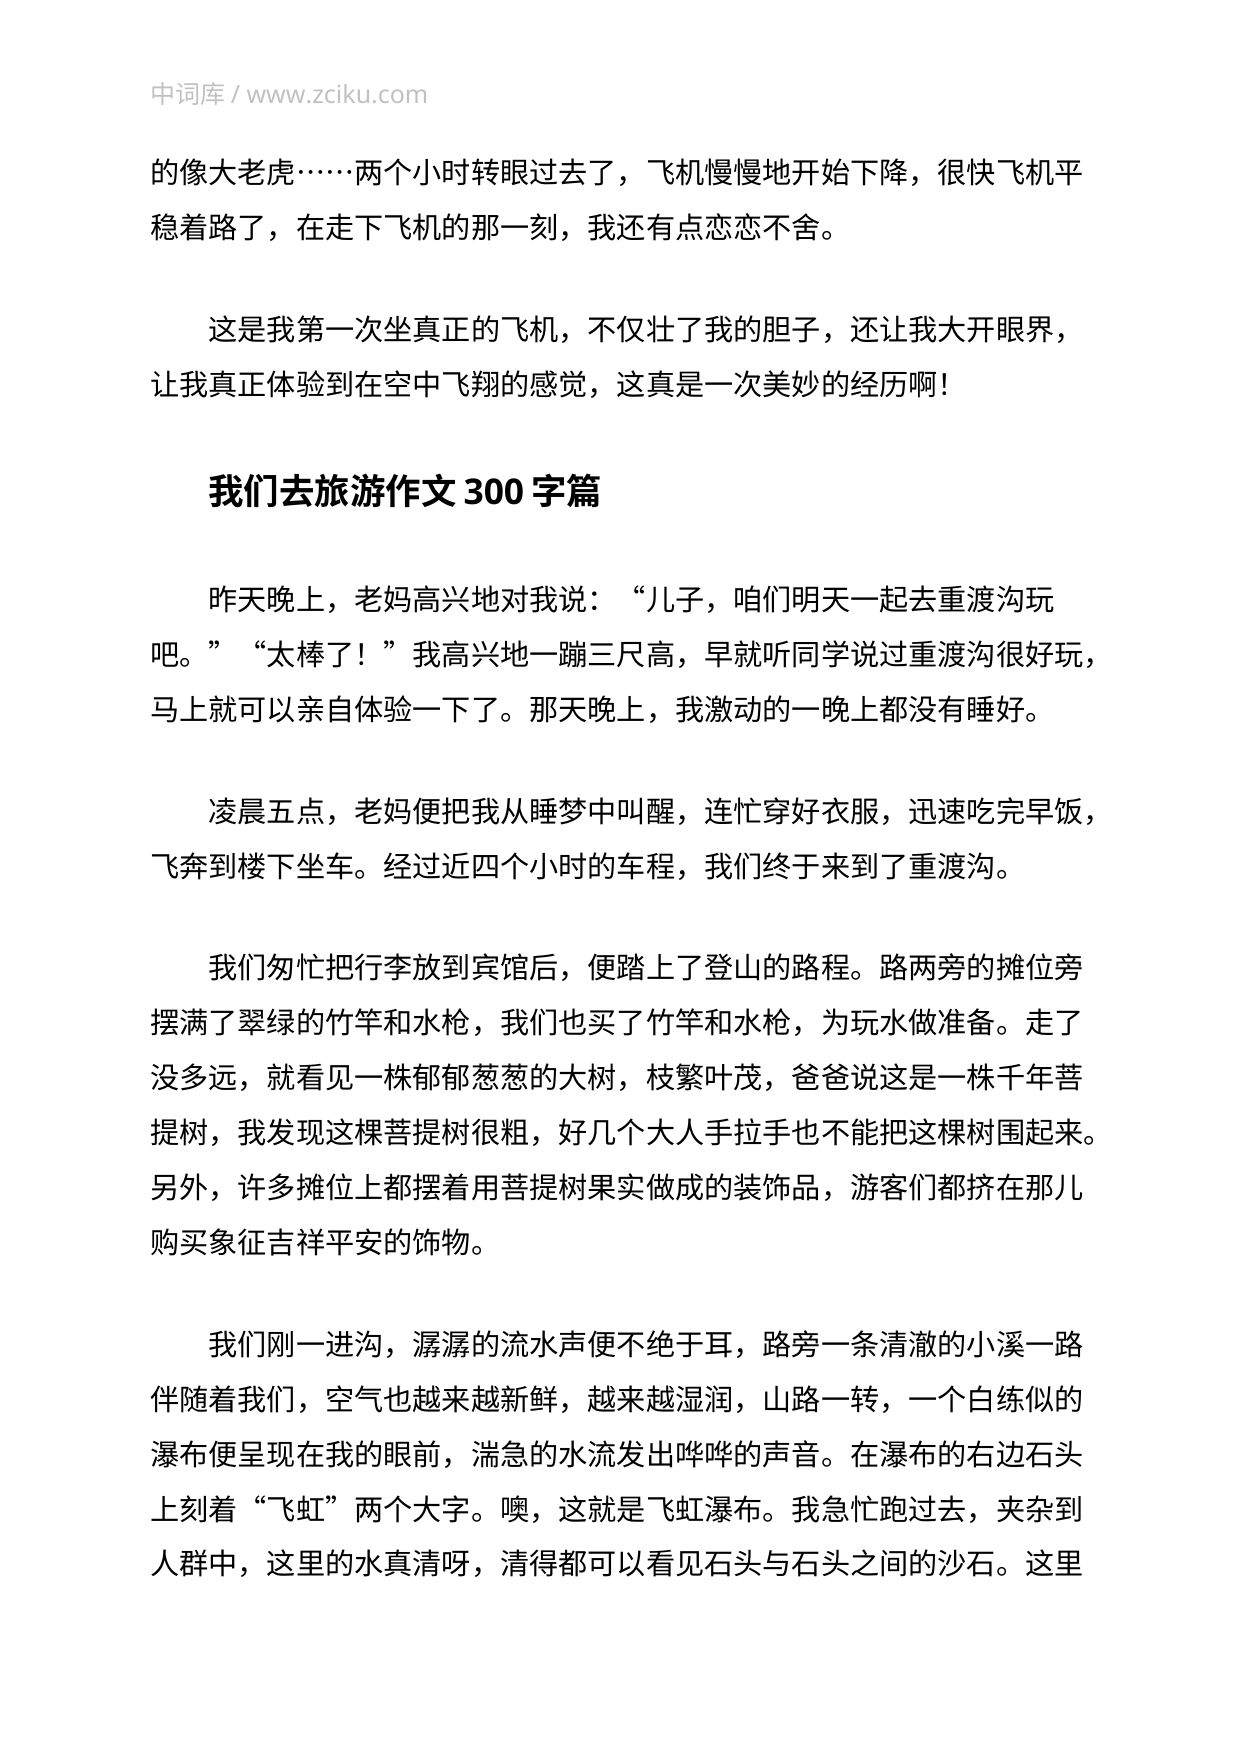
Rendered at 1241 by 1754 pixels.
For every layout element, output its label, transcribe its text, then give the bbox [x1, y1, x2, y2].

text 我们匆忙把行李放到宾馆后，便踏上了登山的路程。路两旁的摊位旁摆满了翠绿的竹竿和水枪，我们也买了竹竿和水枪，为玩水做准备。走了没多远，就看见一株郁郁葱葱的大树，枝繁叶茂，爸爸说这是一株千年菩提树，我发现这棵菩提树很粗，好几个大人手拉手也不能把这棵树围起来。另外，许多摊位上都摆着用菩提树果实做成的装饰品，游客们都挤在那儿购买象征吉祥平安的饰物。 [150, 945, 1090, 1262]
text 昨天晚上，老妈高兴地对我说：“儿子，咱们明天一起去重渡沟玩吧。”“太棒了！”我高兴地一蹦三尺高，早就听同学说过重渡沟很好玩，马上就可以亲自体验一下了。那天晚上，我激动的一晚上都没有睡好。 [150, 577, 1090, 729]
text 凌晨五点，老妈便把我从睡梦中叫醒，连忙穿好衣服，迅速吃完早饭，飞奔到楼下坐车。经过近四个小时的车程，我们终于来到了重渡沟。 [150, 788, 1090, 886]
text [150, 1321, 1090, 1583]
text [150, 150, 1090, 247]
text 我们去旅游作文300字篇 [150, 463, 1090, 515]
text 这是我第一次坐真正的飞机，不仅壮了我的胆子，还让我大开眼界，让我真正体验到在空中飞翔的感觉，这真是一次美妙的经历啊！ [150, 307, 1090, 404]
